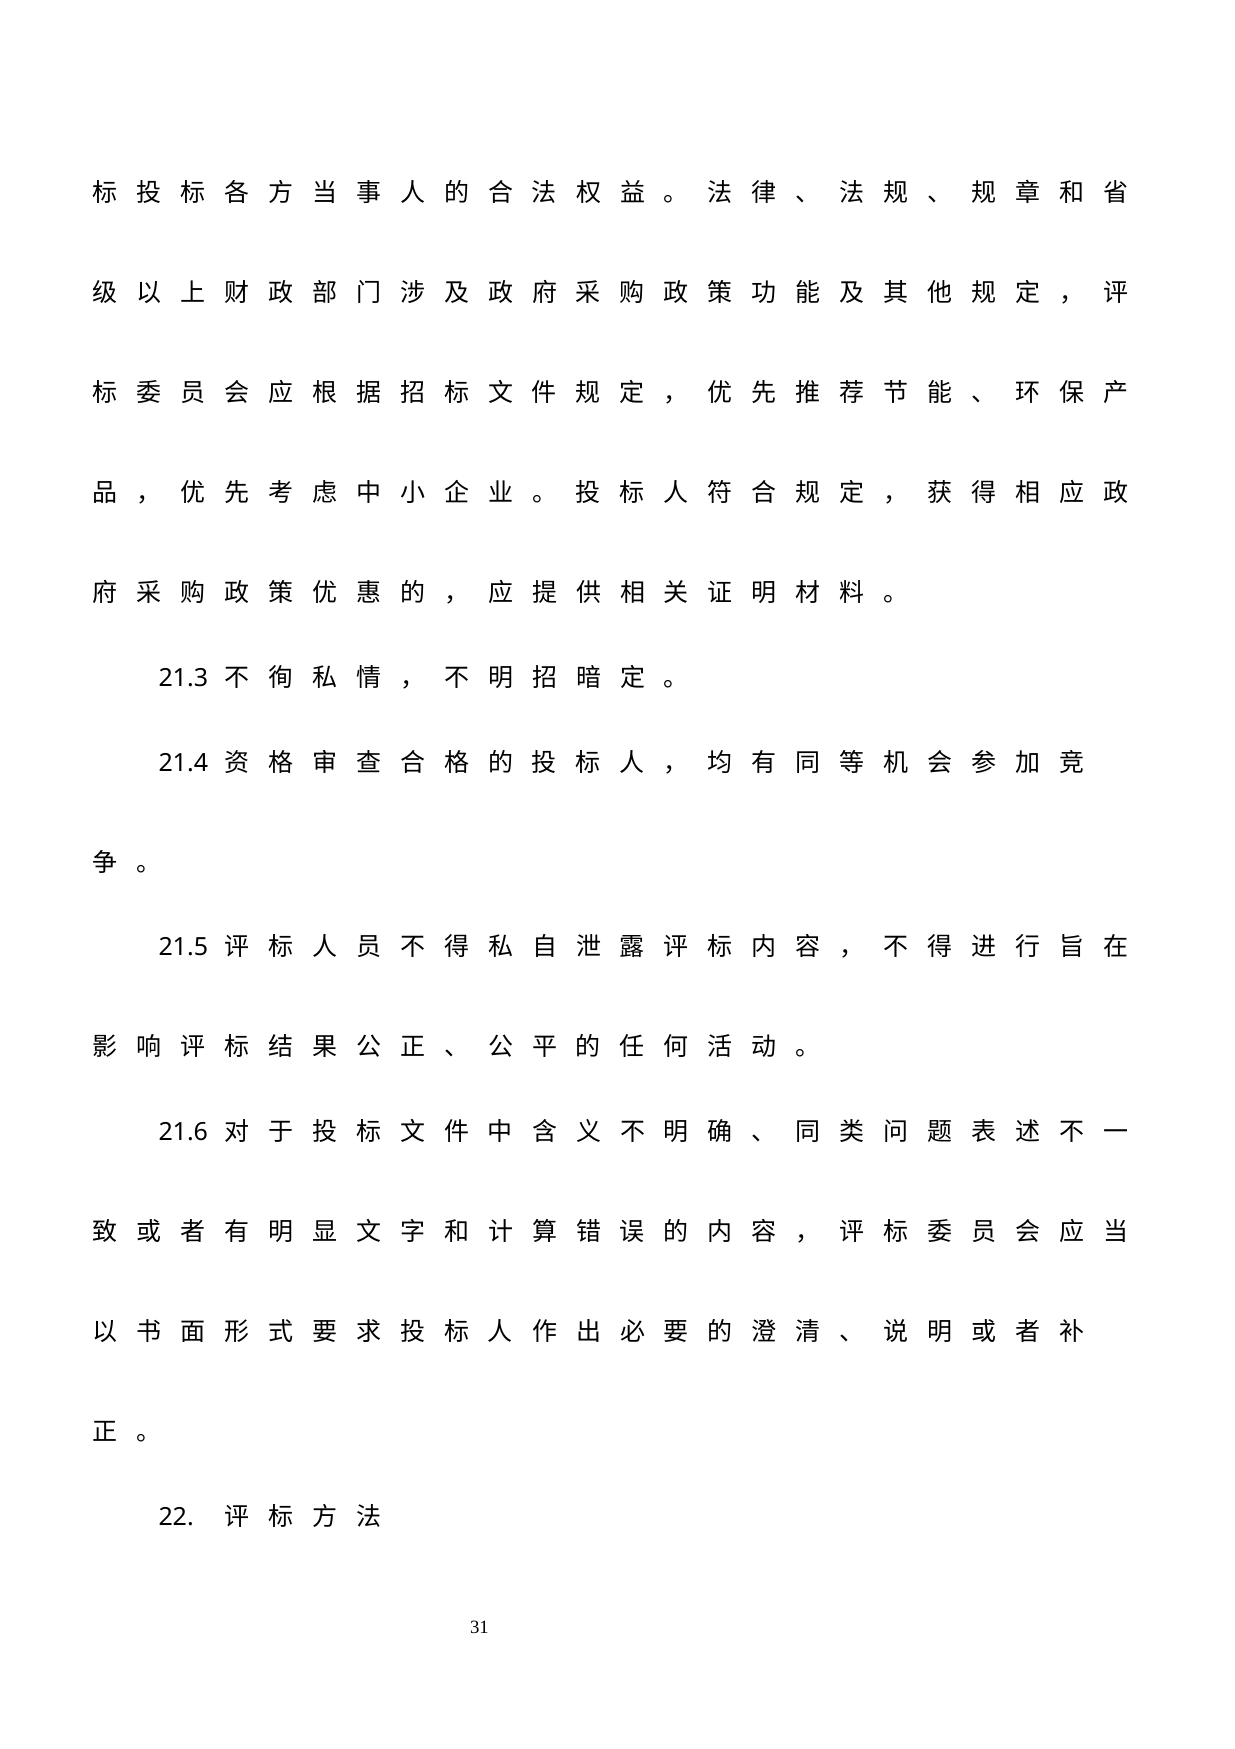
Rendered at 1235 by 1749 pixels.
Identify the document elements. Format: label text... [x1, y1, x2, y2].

text 22. 评标方法 [92, 1481, 1147, 1548]
text 21.5 评标人员不得私自泄露评标内容，不得进行旨在影响评标结果公正、公平的任何活动。 [92, 912, 1147, 1078]
text 21.4 资格审查合格的投标人，均有同等机会参加竞争。 [92, 727, 1147, 893]
text 21.3 不徇私情，不明招暗定。 [92, 642, 1147, 709]
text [92, 157, 1147, 624]
text 21.6 对于投标文件中含义不明确、同类问题表述不一致或者有明显文字和计算错误的内容，评标委员会应当以书面形式要求投标人作出必要的澄清、说明或者补正。 [92, 1096, 1147, 1463]
